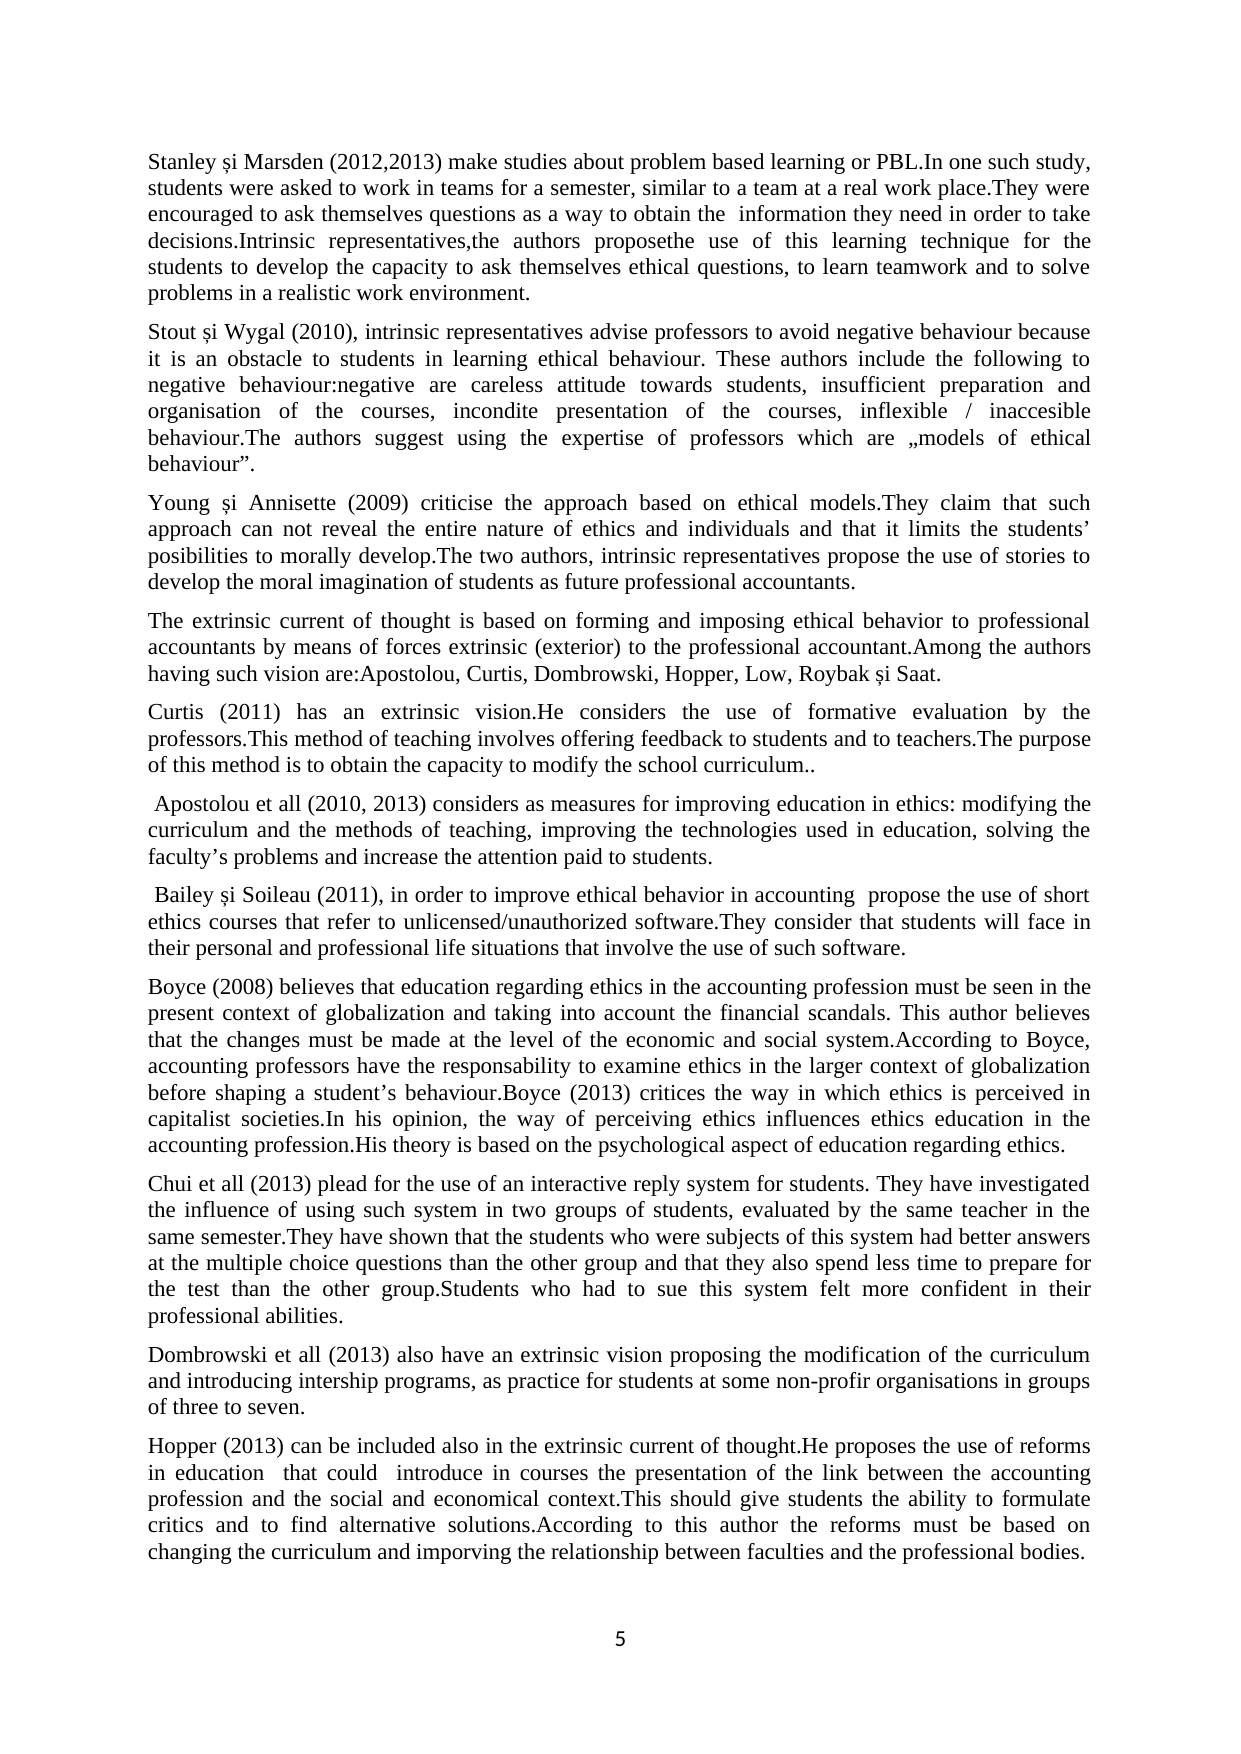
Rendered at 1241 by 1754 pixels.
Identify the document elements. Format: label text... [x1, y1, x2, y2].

text Bailey și Soileau (2011), in order to improve ethical behavior in accounting propose the use of short ethics courses that refer to unlicensed/unauthorized software.They consider that students will face in their personal and professional life situations that involve the use of such software. [148, 882, 1092, 961]
text Young și Annisette (2009) criticise the approach based on ethical models.They claim that such approach can not reveal the entire nature of ethics and individuals and that it limits the students’ posibilities to morally develop.The two authors, intrinsic representatives propose the use of stories to develop the moral imagination of students as future professional accountants. [148, 489, 1092, 594]
text Apostolou et all (2010, 2013) considers as measures for improving education in ethics: modifying the curriculum and the methods of teaching, improving the technologies used in education, solving the faculty’s problems and increase the attention paid to students. [148, 790, 1092, 869]
text Stanley și Marsden (2012,2013) make studies about problem based learning or PBL.In one such study, students were asked to work in teams for a semester, similar to a team at a real work place.They were encouraged to ask themselves questions as a way to obtain the information they need in order to take decisions.Intrinsic representatives,the authors proposethe use of this learning technique for the students to develop the capacity to ask themselves ethical questions, to learn teamwork and to solve problems in a realistic work environment. [148, 148, 1092, 306]
text The extrinsic current of thought is based on forming and imposing ethical behavior to professional accountants by means of forces extrinsic (exterior) to the professional accountant.Among the authors having such vision are:Apostolou, Curtis, Dombrowski, Hopper, Low, Roybak și Saat. [148, 607, 1092, 686]
text Hopper (2013) can be included also in the extrinsic current of thought.He proposes the use of reforms in education that could introduce in courses the presentation of the link between the accounting profession and the social and economical context.This should give students the ability to formulate critics and to find alternative solutions.According to this author the reforms must be based on changing the curriculum and imporving the relationship between faculties and the professional bodies. [148, 1432, 1092, 1564]
text Stout și Wygal (2010), intrinsic representatives advise professors to avoid negative behaviour because it is an obstacle to students in learning ethical behaviour. These authors include the following to negative behaviour:negative are careless attitude towards students, insufficient preparation and organisation of the courses, incondite presentation of the courses, inflexible / inaccesible behaviour.The authors suggest using the expertise of professors which are „models of ethical behaviour”. [148, 318, 1092, 476]
text Curtis (2011) has an extrinsic vision.He considers the use of formative evaluation by the professors.This method of teaching involves offering feedback to students and to teachers.The purpose of this method is to obtain the capacity to modify the school curriculum.. [148, 698, 1092, 777]
text Chui et all (2013) plead for the use of an interactive reply system for students. They have investigated the influence of using such system in two groups of students, evaluated by the same teacher in the same semester.They have shown that the students who were subjects of this system had better answers at the multiple choice questions than the other group and that they also spend less time to prepare for the test than the other group.Students who had to sue this system felt more confident in their professional abilities. [148, 1170, 1092, 1328]
text Boyce (2008) believes that education regarding ethics in the accounting profession must be seen in the present context of globalization and taking into account the financial scandals. This author believes that the changes must be made at the level of the economic and social system.According to Boyce, accounting professors have the responsability to examine ethics in the larger context of globalization before shaping a student’s behaviour.Boyce (2013) critices the way in which ethics is perceived in capitalist societies.In his opinion, the way of perceiving ethics influences ethics education in the accounting profession.His theory is based on the psychological aspect of education regarding ethics. [148, 973, 1092, 1158]
text Dombrowski et all (2013) also have an extrinsic vision proposing the modification of the curriculum and introducing intership programs, as practice for students at some non-profir organisations in groups of three to seven. [148, 1341, 1092, 1420]
